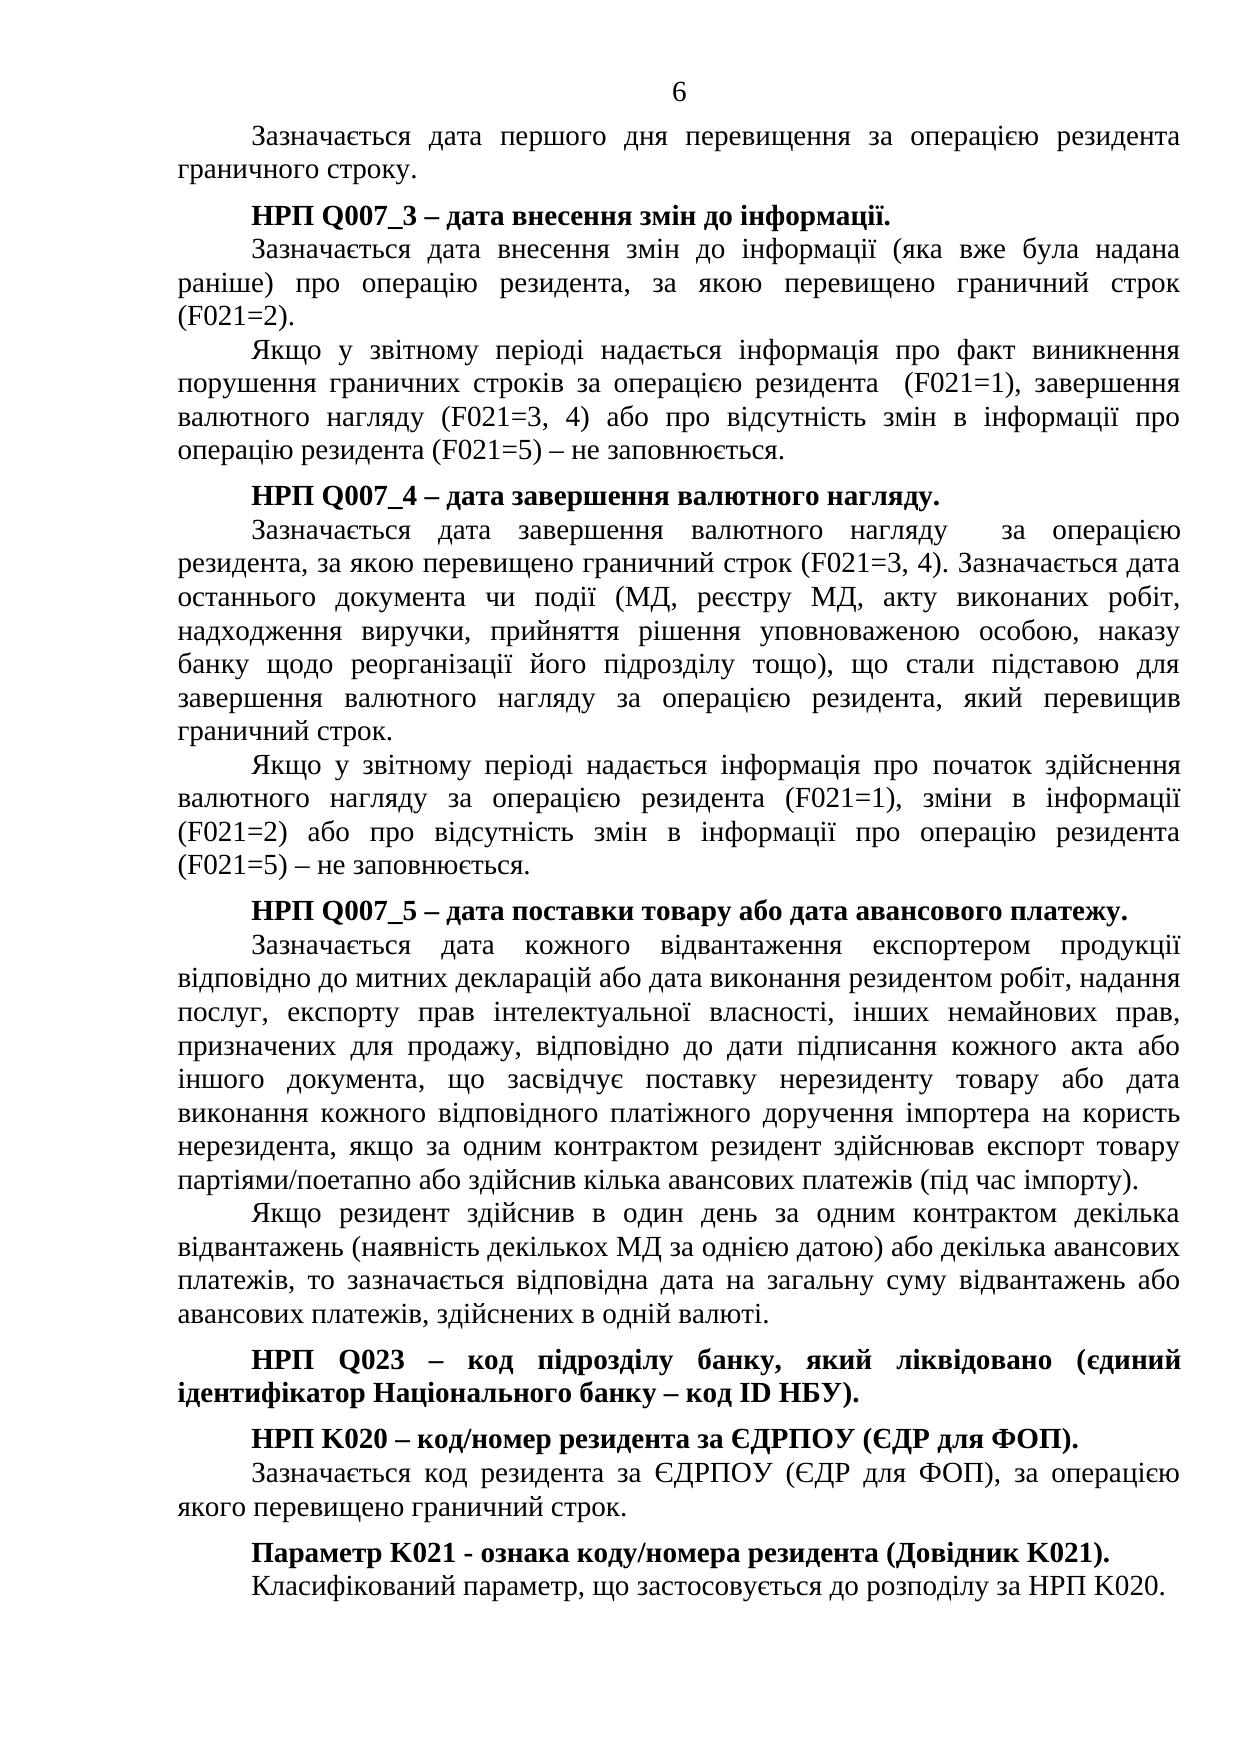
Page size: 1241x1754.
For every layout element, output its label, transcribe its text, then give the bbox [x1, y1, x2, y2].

text НРП Q007_5 – дата поставки товару або дата авансового платежу. [177, 893, 1181, 927]
text НРП K020 – код/номер резидента за ЄДРПОУ (ЄДР для ФОП). [177, 1422, 1181, 1455]
text Параметр K021 - ознака коду/номера резидента (Довідник K021). [177, 1535, 1181, 1568]
text Зазначається дата завершення валютного нагляду за операцією резидента, за якою перевищено граничний строк (F021=3, 4). Зазначається дата останнього документа чи події (МД, реєстру МД, акту виконаних робіт, надходження виручки, прийняття рішення уповноваженою особою, наказу банку щодо реорганізації його підрозділу тощо), що стали підставою для завершення валютного нагляду за операцією резидента, який перевищив граничний строк. [177, 512, 1181, 747]
text Якщо у звітному періоді надається інформація про факт виникнення порушення граничних строків за операцією резидента (F021=1), завершення валютного нагляду (F021=3, 4) або про відсутність змін в інформації про операцію резидента (F021=5) – не заповнюється. [177, 332, 1181, 466]
text Зазначається дата кожного відвантаження експортером продукції відповідно до митних декларацій або дата виконання резидентом робіт, надання послуг, експорту прав інтелектуальної власності, інших немайнових прав, призначених для продажу, відповідно до дати підписання кожного акта або іншого документа, що засвідчує поставку нерезиденту товару або дата виконання кожного відповідного платіжного доручення імпортера на користь нерезидента, якщо за одним контрактом резидент здійснював експорт товару партіями/поетапно або здійснив кілька авансових платежів (під час імпорту). [177, 927, 1181, 1195]
text Якщо у звітному періоді надається інформація про початок здійснення валютного нагляду за операцією резидента (F021=1), зміни в інформації (F021=2) або про відсутність змін в інформації про операцію резидента (F021=5) – не заповнюється. [177, 747, 1181, 881]
text Зазначається дата внесення змін до інформації (яка вже була надана раніше) про операцію резидента, за якою перевищено граничний строк (F021=2). [177, 231, 1181, 332]
text Класифікований параметр, що застосовується до розподілу за НРП K020. [177, 1568, 1181, 1602]
text НРП Q007_3 – дата внесення змін до інформації. [177, 198, 1181, 231]
text Зазначається код резидента за ЄДРПОУ (ЄДР для ФОП), за операцією якого перевищено граничний строк. [177, 1455, 1181, 1522]
text НРП Q007_4 – дата завершення валютного нагляду. [177, 478, 1181, 512]
text Зазначається дата першого дня перевищення за операцією резидента граничного строку. [177, 118, 1181, 185]
text НРП Q023 – код підрозділу банку, який ліквідовано (єдиний ідентифікатор Національного банку – код ID НБУ). [177, 1342, 1181, 1409]
text Якщо резидент здійснив в один день за одним контрактом декілька відвантажень (наявність декількох МД за однією датою) або декілька авансових платежів, то зазначається відповідна дата на загальну суму відвантажень або авансових платежів, здійснених в одній валюті. [177, 1195, 1181, 1329]
